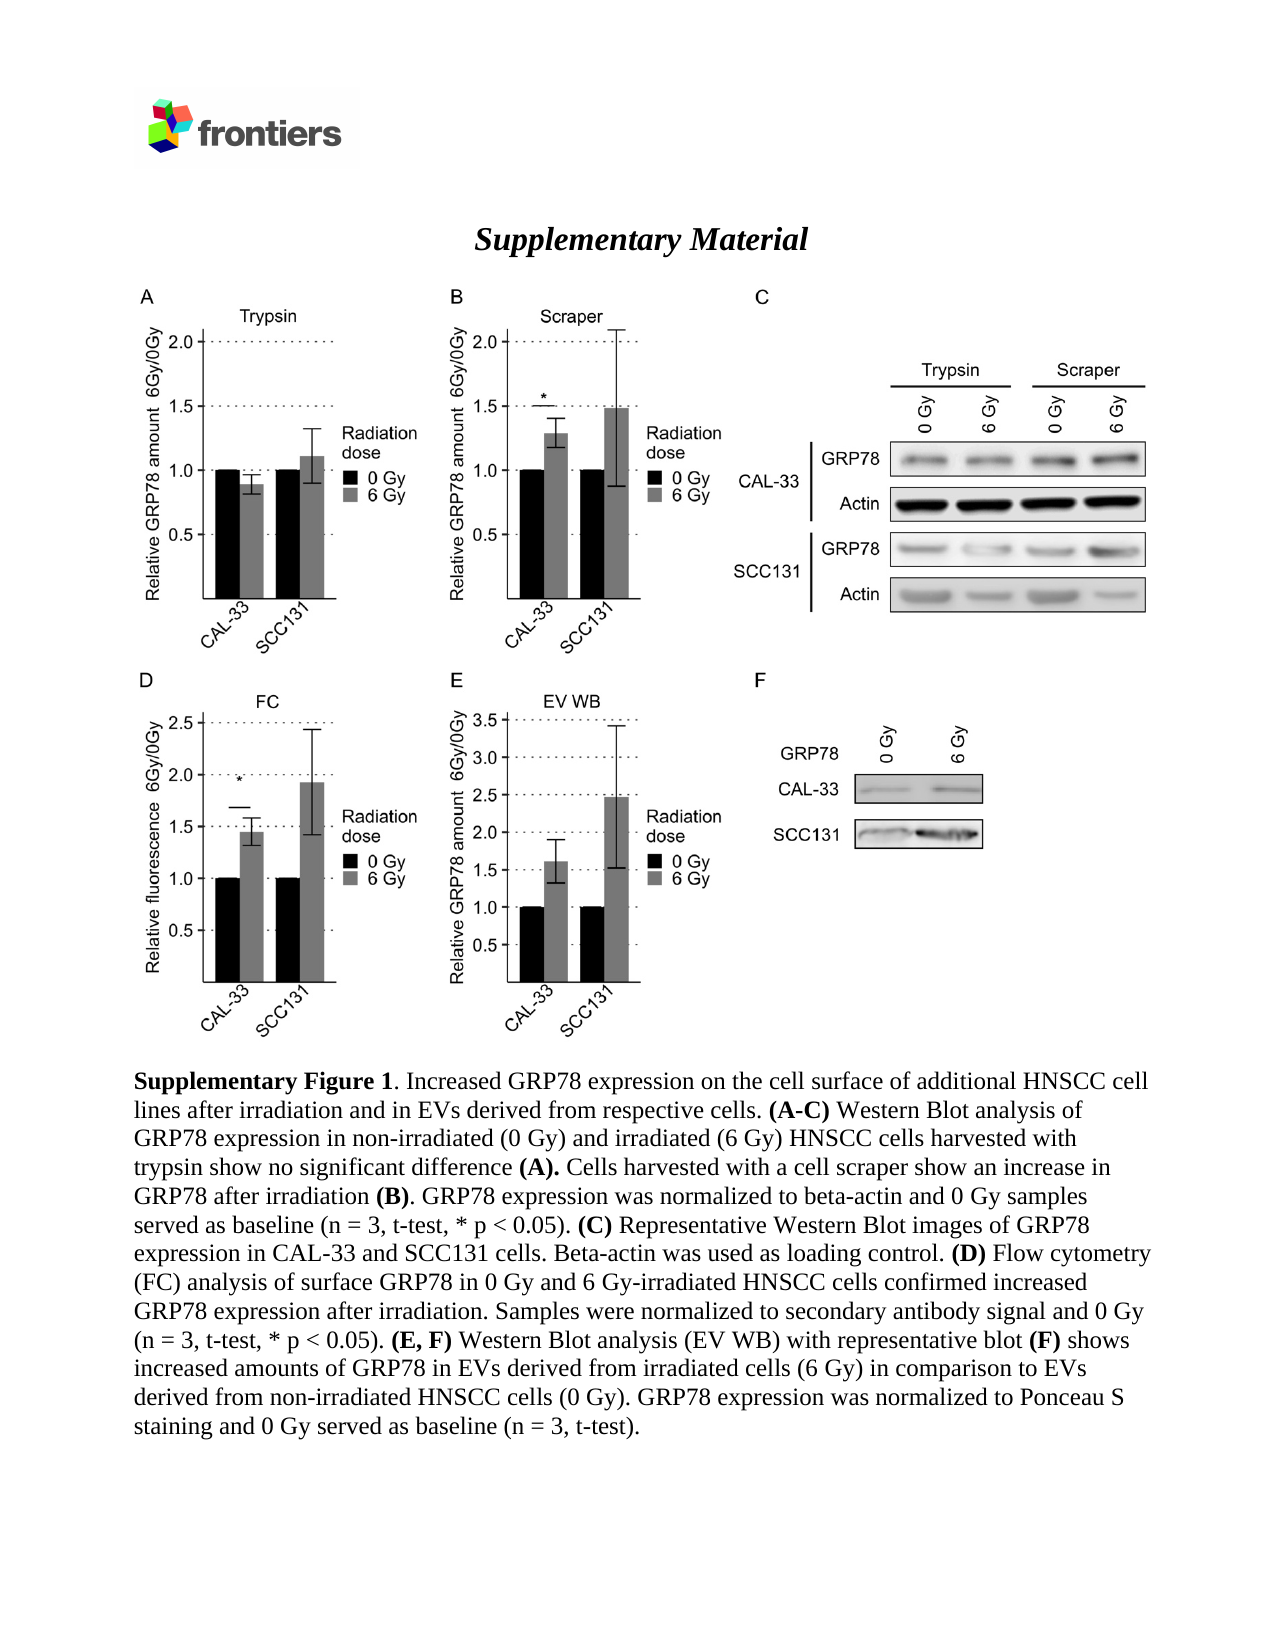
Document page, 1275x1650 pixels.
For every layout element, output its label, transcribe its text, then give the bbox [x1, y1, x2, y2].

text Supplementary Figure 1. Increased GRP78 expression on the cell surface of additional HNSCC cell lines after irradiation and in EVs derived from respective cells. (A-C) Western Blot analysis of GRP78 expression in non-irradiated (0 Gy) and irradiated (6 Gy) HNSCC cells harvested with trypsin show no significant difference (A). Cells harvested with a cell scraper show an increase in GRP78 after irradiation (B). GRP78 expression was normalized to beta-actin and 0 Gy samples served as baseline (n = 3, t-test, * p < 0.05). (C) Representative Western Blot images of GRP78 expression in CAL-33 and SCC131 cells. Beta-actin was used as loading control. (D) Flow cytometry (FC) analysis of surface GRP78 in 0 Gy and 6 Gy-irradiated HNSCC cells confirmed increased GRP78 expression after irradiation. Samples were normalized to secondary antibody signal and 0 Gy (n = 3, t-test, * p < 0.05). (E, F) Western Blot analysis (EV WB) with representative blot (F) shows increased amounts of GRP78 in EVs derived from irradiated cells (6 Gy) in comparison to EVs derived from non-irradiated HNSCC cells (0 Gy). GRP78 expression was normalized to Ponceau S staining and 0 Gy served as baseline (n = 3, t-test). [133, 1066, 1152, 1440]
picture [133, 87, 361, 169]
picture [133, 282, 1152, 1046]
text Supplementary Material [133, 219, 1152, 257]
